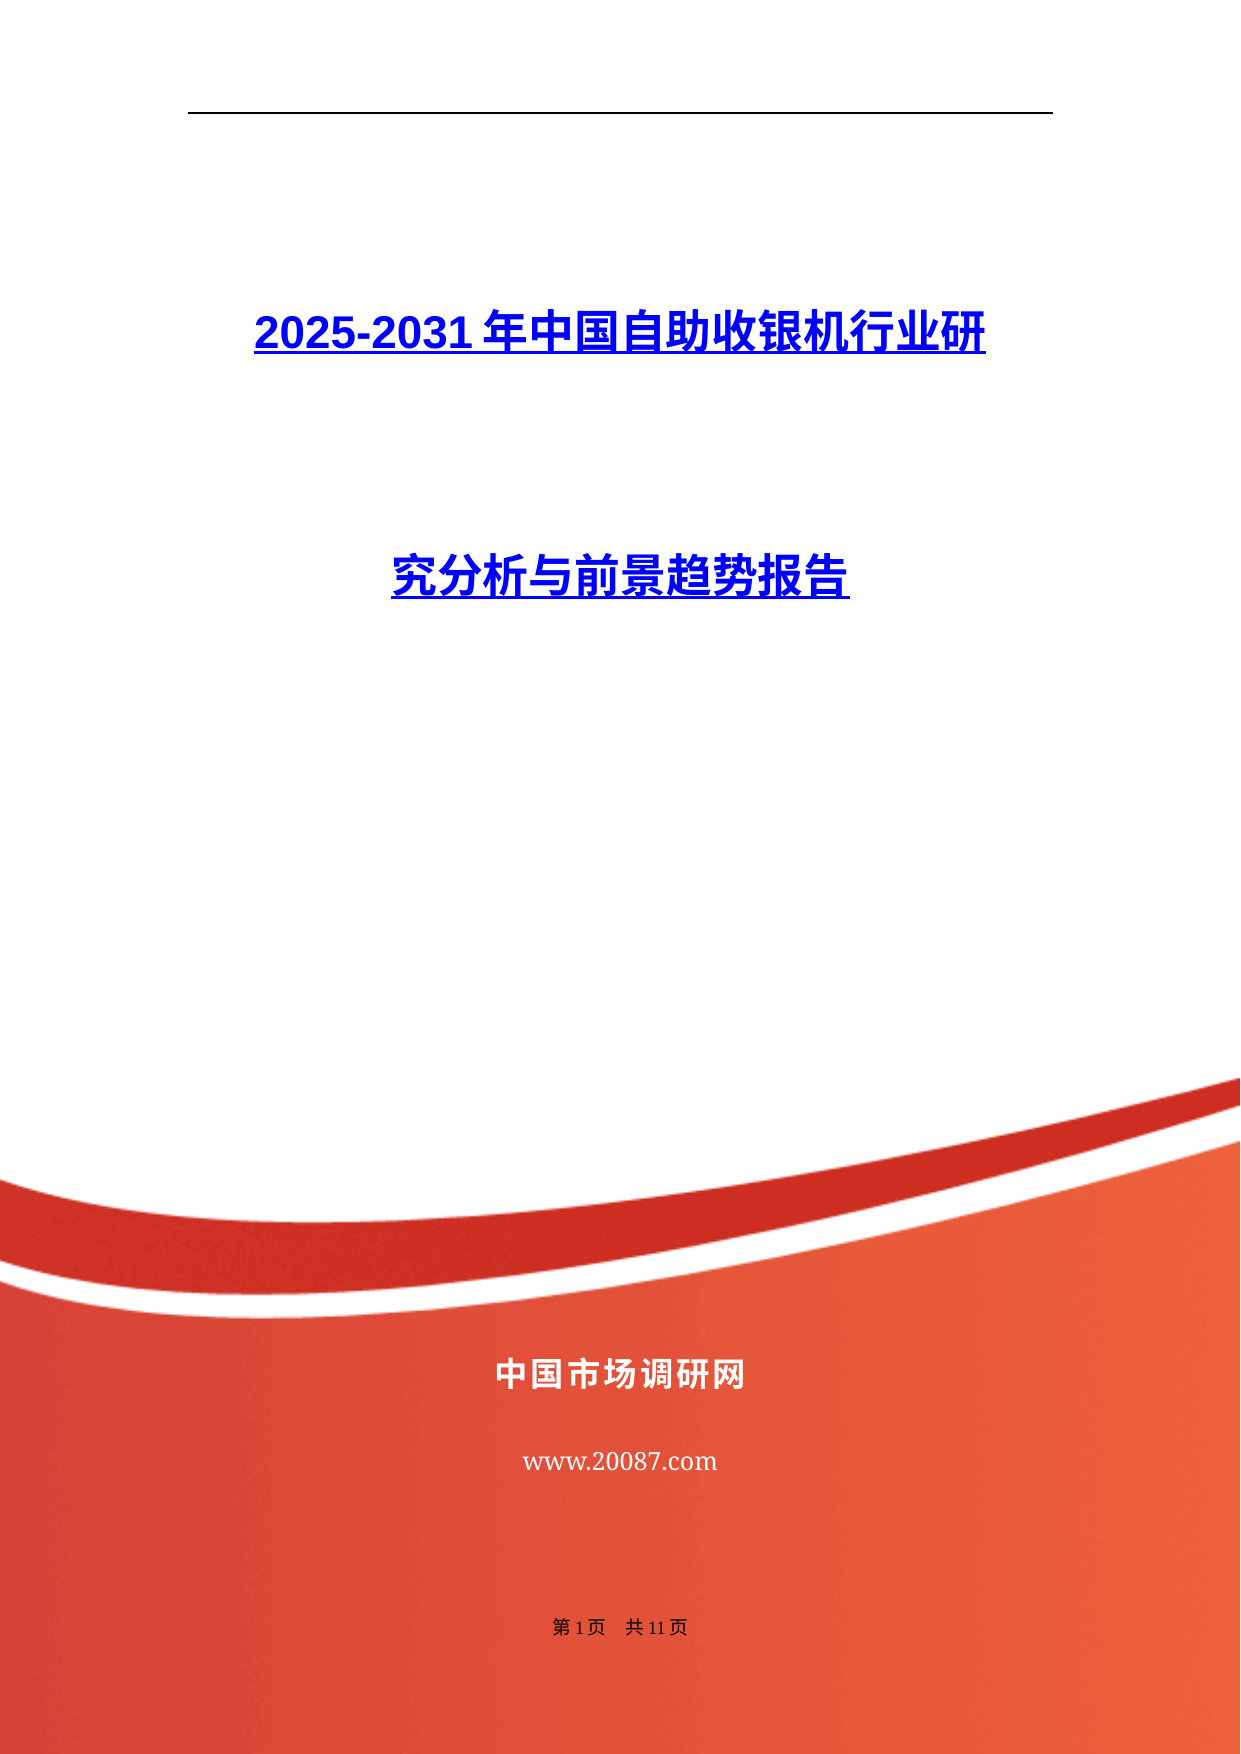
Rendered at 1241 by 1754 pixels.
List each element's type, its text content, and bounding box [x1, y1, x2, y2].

table_header 2025-2031年中国自助收银机行业研究分析与前景趋势报告 [188, 207, 1053, 773]
picture [0, 1006, 1241, 1754]
subtitle 中国市场调研网 [187, 1339, 1053, 1404]
text www.20087.com [187, 1428, 1053, 1493]
